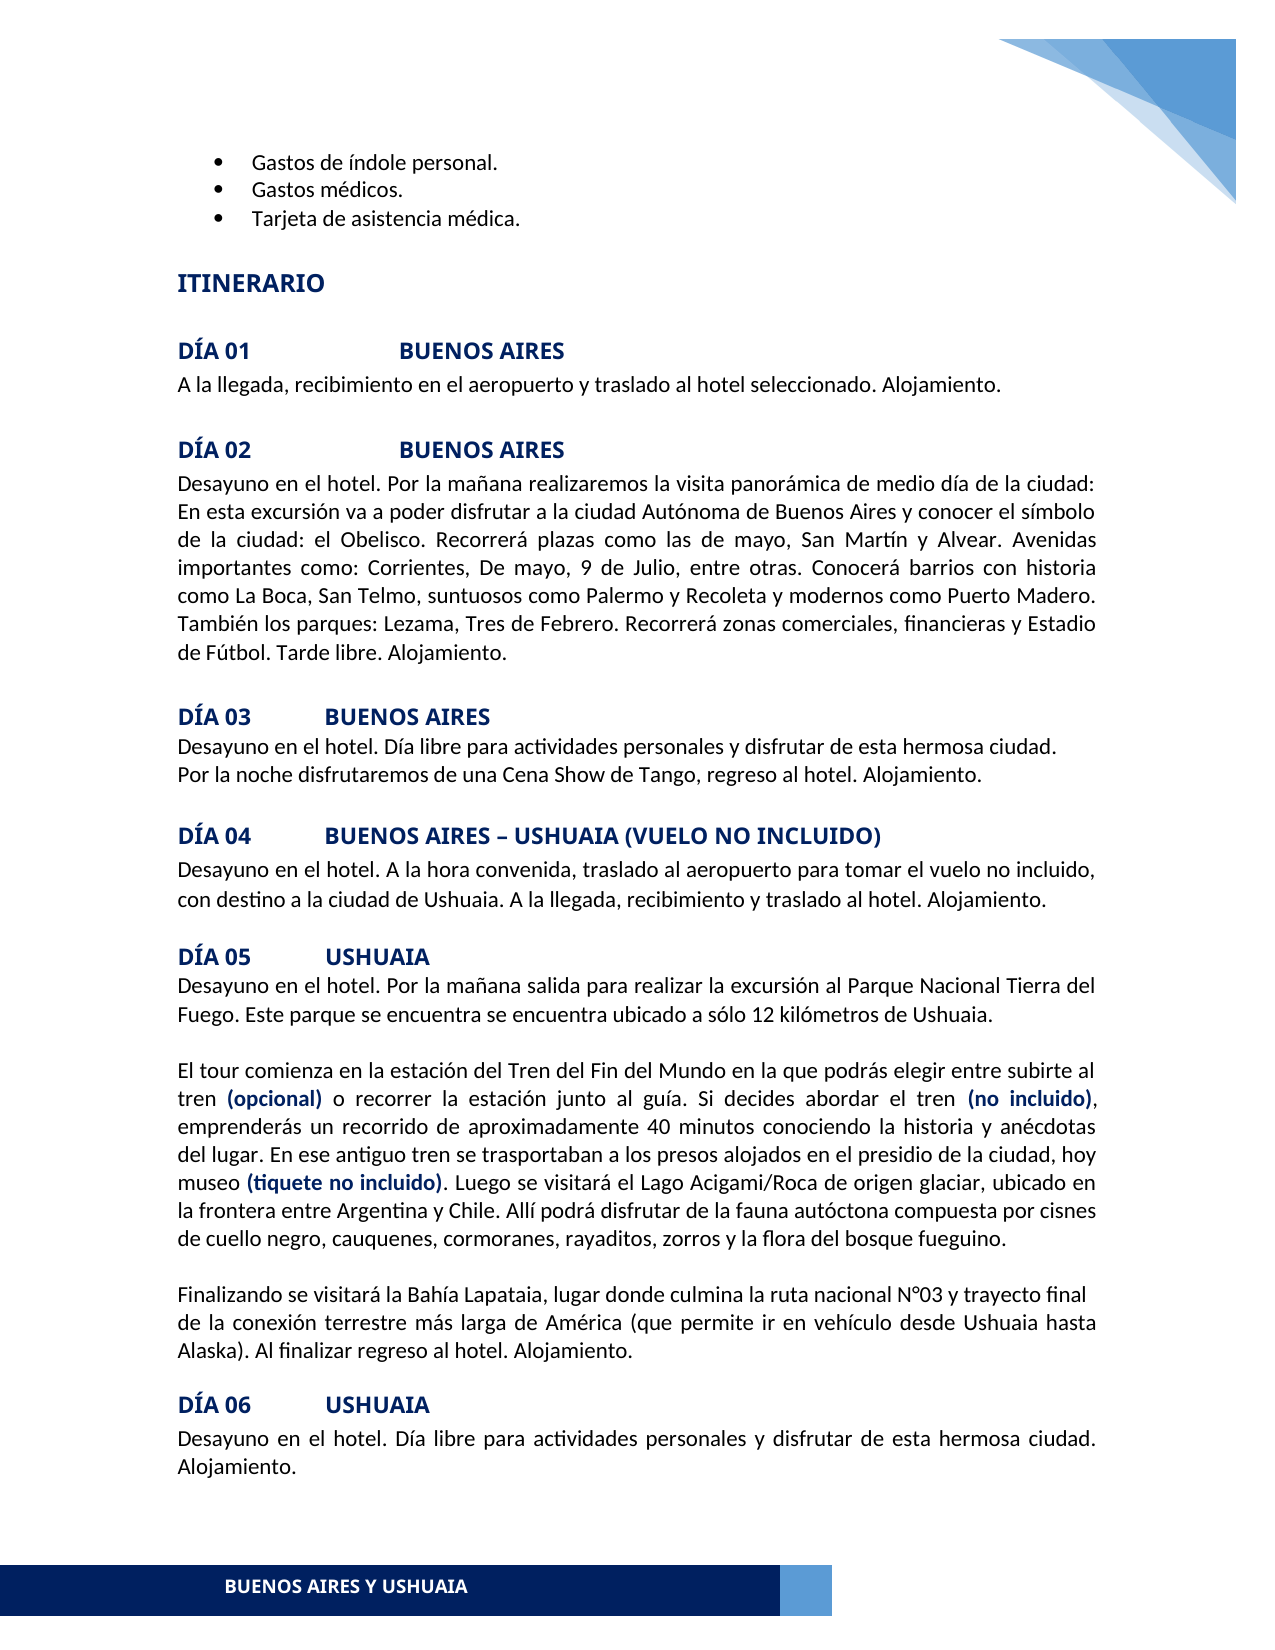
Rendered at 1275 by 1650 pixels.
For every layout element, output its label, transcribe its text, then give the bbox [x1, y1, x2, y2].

list ITINERARIO [177, 266, 1098, 300]
text Gastos médicos. [214, 176, 1098, 204]
text Tarjeta de asistencia médica. [214, 204, 1098, 232]
text Finalizando se visitará la Bahía Lapataia, lugar donde culmina la ruta nacional N°03 y trayecto final [177, 1280, 1098, 1308]
text A la llegada, recibimiento en el aeropuerto y traslado al hotel seleccionado. Alojamiento. [177, 371, 1098, 399]
text de la conexión terrestre más larga de América (que permite ir en vehículo desde Ushuaia hasta Alaska). Al finalizar regreso al hotel. Alojamiento. [177, 1308, 1098, 1364]
text El tour comienza en la estación del Tren del Fin del Mundo en la que podrás elegir entre subirte al tren (opcional) o recorrer la estación junto al guía. Si decides abordar el tren (no incluido), emprenderás un recorrido de aproximadamente 40 minutos conociendo la historia y anécdotas del lugar. En ese antiguo tren se trasportaban a los presos alojados en el presidio de la ciudad, hoy museo (tiquete no incluido). Luego se visitará el Lago Acigami/Roca de origen glaciar, ubicado en la frontera entre Argentina y Chile. Allí podrá disfrutar de la fauna autóctona compuesta por cisnes de cuello negro, cauquenes, cormoranes, rayaditos, zorros y la flora del bosque fueguino. [177, 1056, 1098, 1252]
text Gastos de índole personal. [214, 148, 1098, 176]
list Desayuno en el hotel. Día libre para actividades personales y disfrutar de esta hermosa ciudad. Alojamiento. [177, 1424, 1098, 1480]
text DÍA 06 USHUAIA [177, 1389, 1098, 1420]
list Desayuno en el hotel. Día libre para actividades personales y disfrutar de esta hermosa ciudad. [177, 732, 1098, 760]
text Desayuno en el hotel. Por la mañana realizaremos la visita panorámica de medio día de la ciudad: En esta excursión va a poder disfrutar a la ciudad Autónoma de Buenos Aires y conocer el símbolo de la ciudad: el Obelisco. Recorrerá plazas como las de mayo, San Martín y Alvear. Avenidas importantes como: Corrientes, De mayo, 9 de Julio, entre otras. Conocerá barrios con historia como La Boca, San Telmo, suntuosos como Palermo y Recoleta y modernos como Puerto Madero. También los parques: Lezama, Tres de Febrero. Recorrerá zonas comerciales, financieras y Estadio de Fútbol. Tarde libre. Alojamiento. [177, 469, 1098, 666]
list Por la noche disfrutaremos de una Cena Show de Tango, regreso al hotel. Alojamiento. [177, 760, 1098, 788]
text Desayuno en el hotel. A la hora convenida, traslado al aeropuerto para tomar el vuelo no incluido, con destino a la ciudad de Ushuaia. A la llegada, recibimiento y traslado al hotel. Alojamiento. [177, 855, 1098, 913]
text DÍA 05 USHUAIA [177, 940, 1098, 972]
list DÍA 03 BUENOS AIRES [177, 701, 1098, 732]
list DÍA 04 BUENOS AIRES – USHUAIA (VUELO NO INCLUIDO) [177, 819, 1098, 851]
picture [997, 39, 1236, 205]
list DÍA 02 BUENOS AIRES [177, 434, 1098, 465]
list DÍA 01 BUENOS AIRES [177, 335, 1098, 366]
text Desayuno en el hotel. Por la mañana salida para realizar la excursión al Parque Nacional Tierra del Fuego. Este parque se encuentra se encuentra ubicado a sólo 12 kilómetros de Ushuaia. [177, 972, 1098, 1028]
